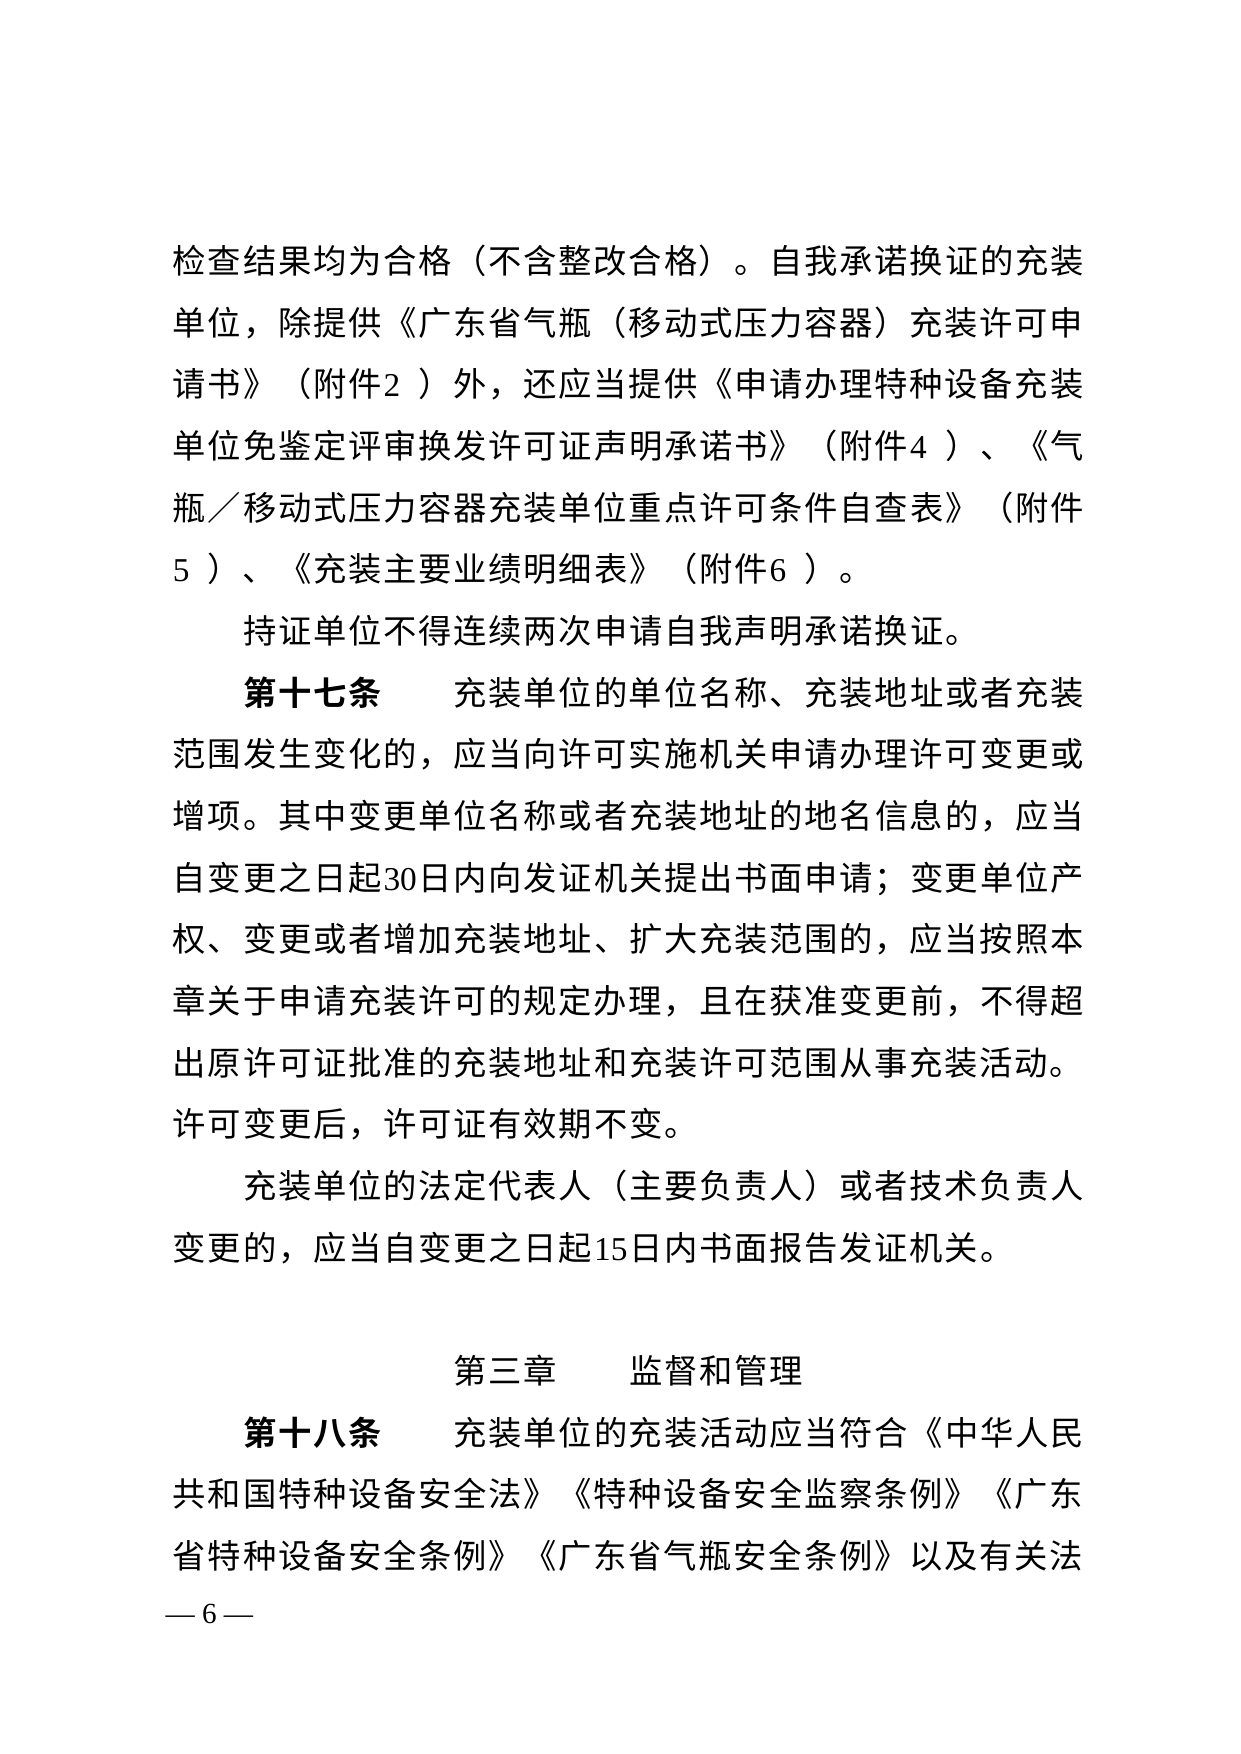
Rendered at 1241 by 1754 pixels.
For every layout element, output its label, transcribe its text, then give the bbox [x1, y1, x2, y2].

text 充装单位的法定代表人（主要负责人）或者技术负责人变更的，应当自变更之日起15日内书面报告发证机关。 [173, 1153, 1085, 1276]
text 第三章 监督和管理 [173, 1338, 1085, 1400]
list 充装单位的单位名称、充装地址或者充装范围发生变化的，应当向许可实施机关申请办理许可变更或增项。其中变更单位名称或者充装地址的地名信息的，应当自变更之日起30日内向发证机关提出书面申请；变更单位产权、变更或者增加充装地址、扩大充装范围的，应当按照本章关于申请充装许可的规定办理，且在获准变更前，不得超出原许可证批准的充装地址和充装许可范围从事充装活动。许可变更后，许可证有效期不变。 [173, 660, 1085, 1153]
text 持证单位不得连续两次申请自我声明承诺换证。 [173, 598, 1085, 660]
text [173, 228, 1085, 598]
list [173, 1400, 1085, 1585]
